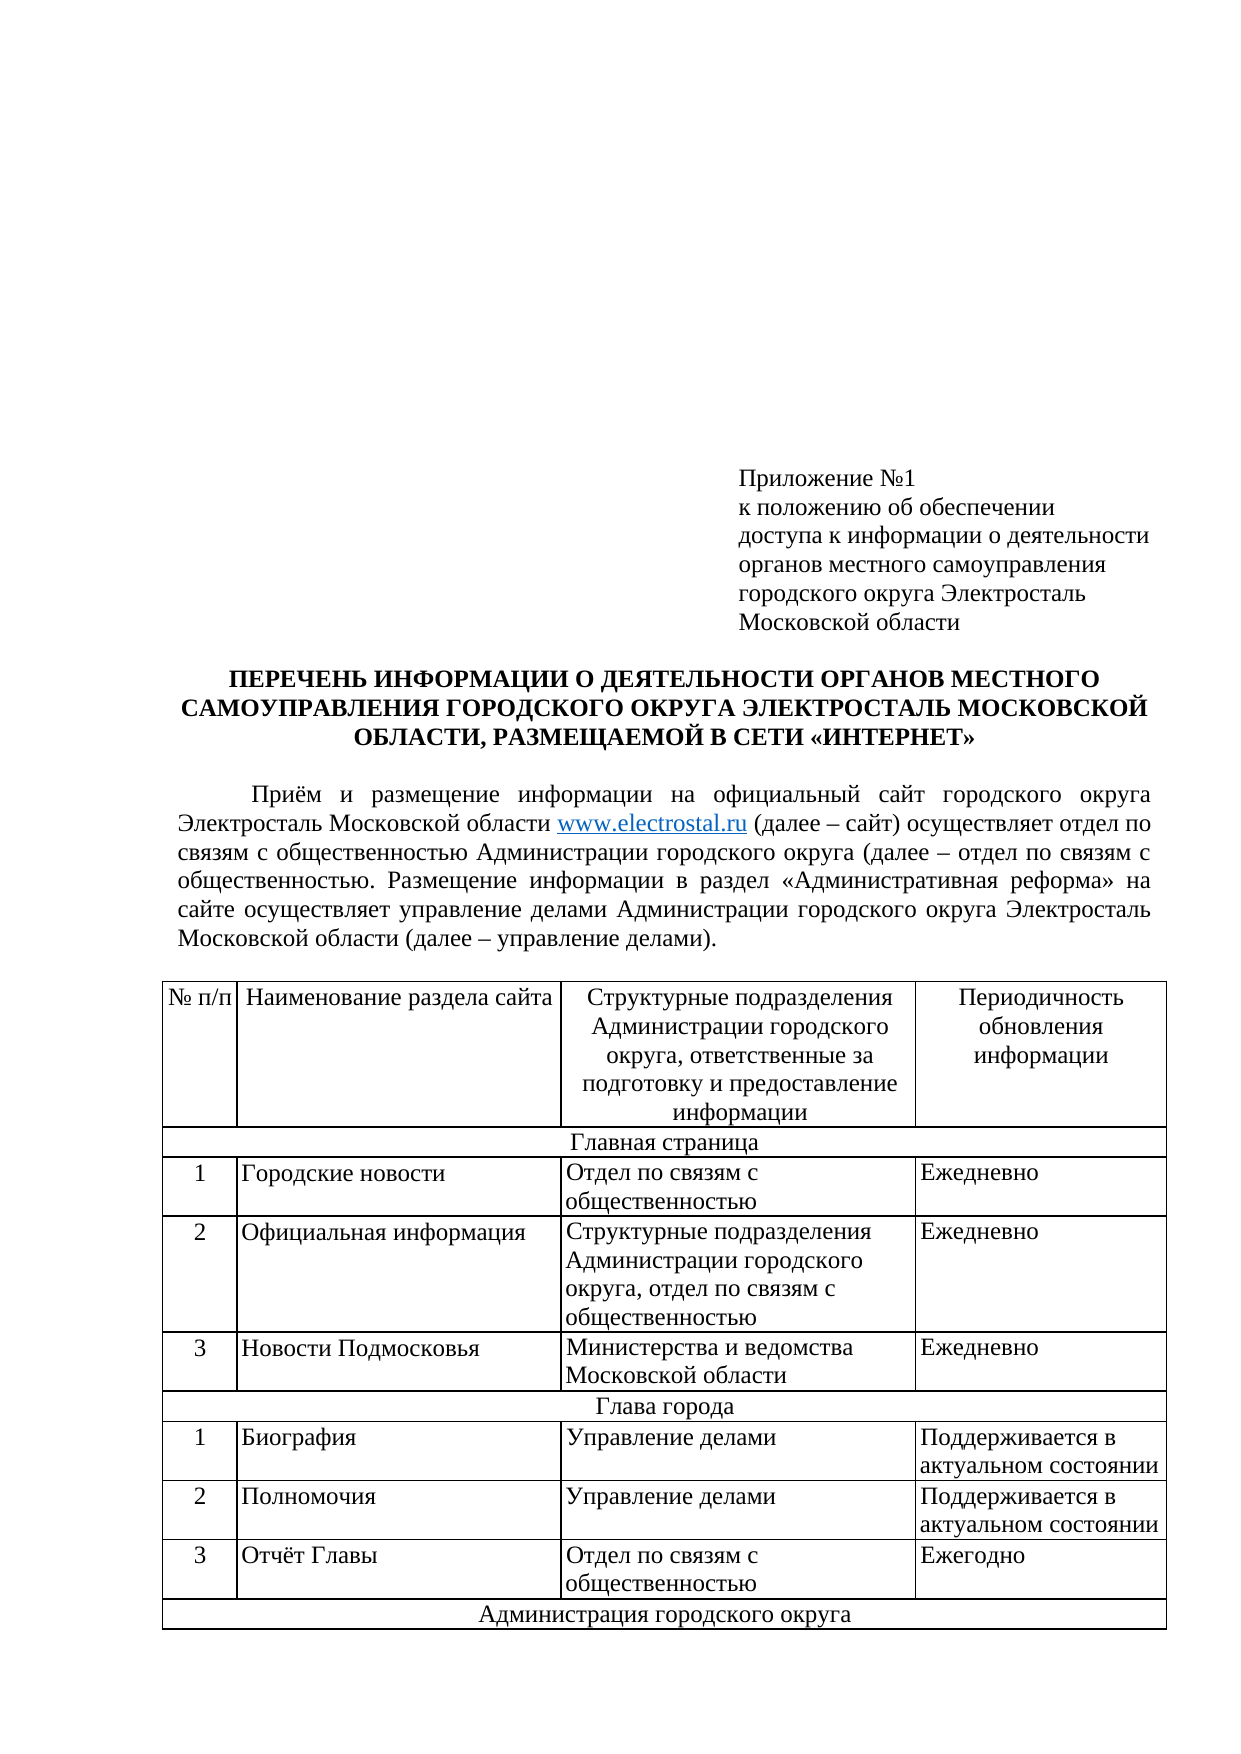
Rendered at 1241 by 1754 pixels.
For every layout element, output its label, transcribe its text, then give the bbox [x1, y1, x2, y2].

text ПЕРЕЧЕНЬ ИНФОРМАЦИИ О ДЕЯТЕЛЬНОСТИ ОРГАНОВ МЕСТНОГО САМОУПРАВЛЕНИЯ ГОРОДСКОГО ОКРУГА ЭЛЕКТРОСТАЛЬ МОСКОВСКОЙ ОБЛАСТИ, РАЗМЕЩАЕМОЙ В СЕТИ «ИНТЕРНЕТ» [177, 664, 1152, 751]
table_cell Поддерживается в актуальном состоянии [916, 1422, 1166, 1480]
table_cell Новости Подмосковья [238, 1333, 560, 1390]
table_cell Управление делами [562, 1422, 915, 1480]
table_header Наименование раздела сайта [238, 982, 560, 1126]
table_cell 1 [163, 1158, 236, 1215]
table_cell Ежегодно [916, 1540, 1166, 1598]
table_cell 2 [163, 1481, 236, 1539]
table_cell Глава города [163, 1392, 1166, 1421]
text к положению об обеспечении [738, 492, 1152, 521]
text Приложение №1 [738, 463, 1152, 492]
table_cell Министерства и ведомства Московской области [562, 1333, 915, 1390]
table_cell Главная страница [163, 1128, 1166, 1156]
text доступа к информации о деятельности [738, 521, 1152, 549]
table_cell Отдел по связям с общественностью [562, 1540, 915, 1598]
table_cell Ежедневно [916, 1217, 1166, 1331]
table_header Периодичность обновления информации [916, 982, 1166, 1126]
table_header Структурные подразделения Администрации городского округа, ответственные за подготовку и предоставление информации [562, 982, 915, 1126]
text органов местного самоуправления [738, 549, 1152, 578]
text городского округа Электросталь [738, 578, 1152, 607]
table_cell Городские новости [238, 1158, 560, 1215]
text Приём и размещение информации на официальный сайт городского округа Электросталь Московской области www.electrostal.ru (далее – сайт) осуществляет отдел по связям с общественностью Администрации городского округа (далее – отдел по связям с общественностью. Размещение информации в раздел «Административная реформа» на сайте осуществляет управление делами Администрации городского округа Электросталь Московской области (далее – управление делами). [177, 779, 1152, 952]
table_cell Полномочия [238, 1481, 560, 1539]
table_header № п/п [163, 982, 236, 1126]
table_cell Администрация городского округа [163, 1600, 1166, 1628]
table_cell Поддерживается в актуальном состоянии [916, 1481, 1166, 1539]
table_cell 2 [163, 1217, 236, 1331]
table_cell Ежедневно [916, 1333, 1166, 1390]
table_cell 1 [163, 1422, 236, 1480]
text Московской области [738, 607, 1152, 636]
table_cell Управление делами [562, 1481, 915, 1539]
table_cell 3 [163, 1333, 236, 1390]
table_cell Структурные подразделения Администрации городского округа, отдел по связям с общественностью [562, 1217, 915, 1331]
table_cell Отдел по связям с общественностью [562, 1158, 915, 1215]
table_cell Отчёт Главы [238, 1540, 560, 1598]
table_cell Биография [238, 1422, 560, 1480]
table_cell Официальная информация [238, 1217, 560, 1331]
table_cell 3 [163, 1540, 236, 1598]
table_cell Ежедневно [916, 1158, 1166, 1215]
